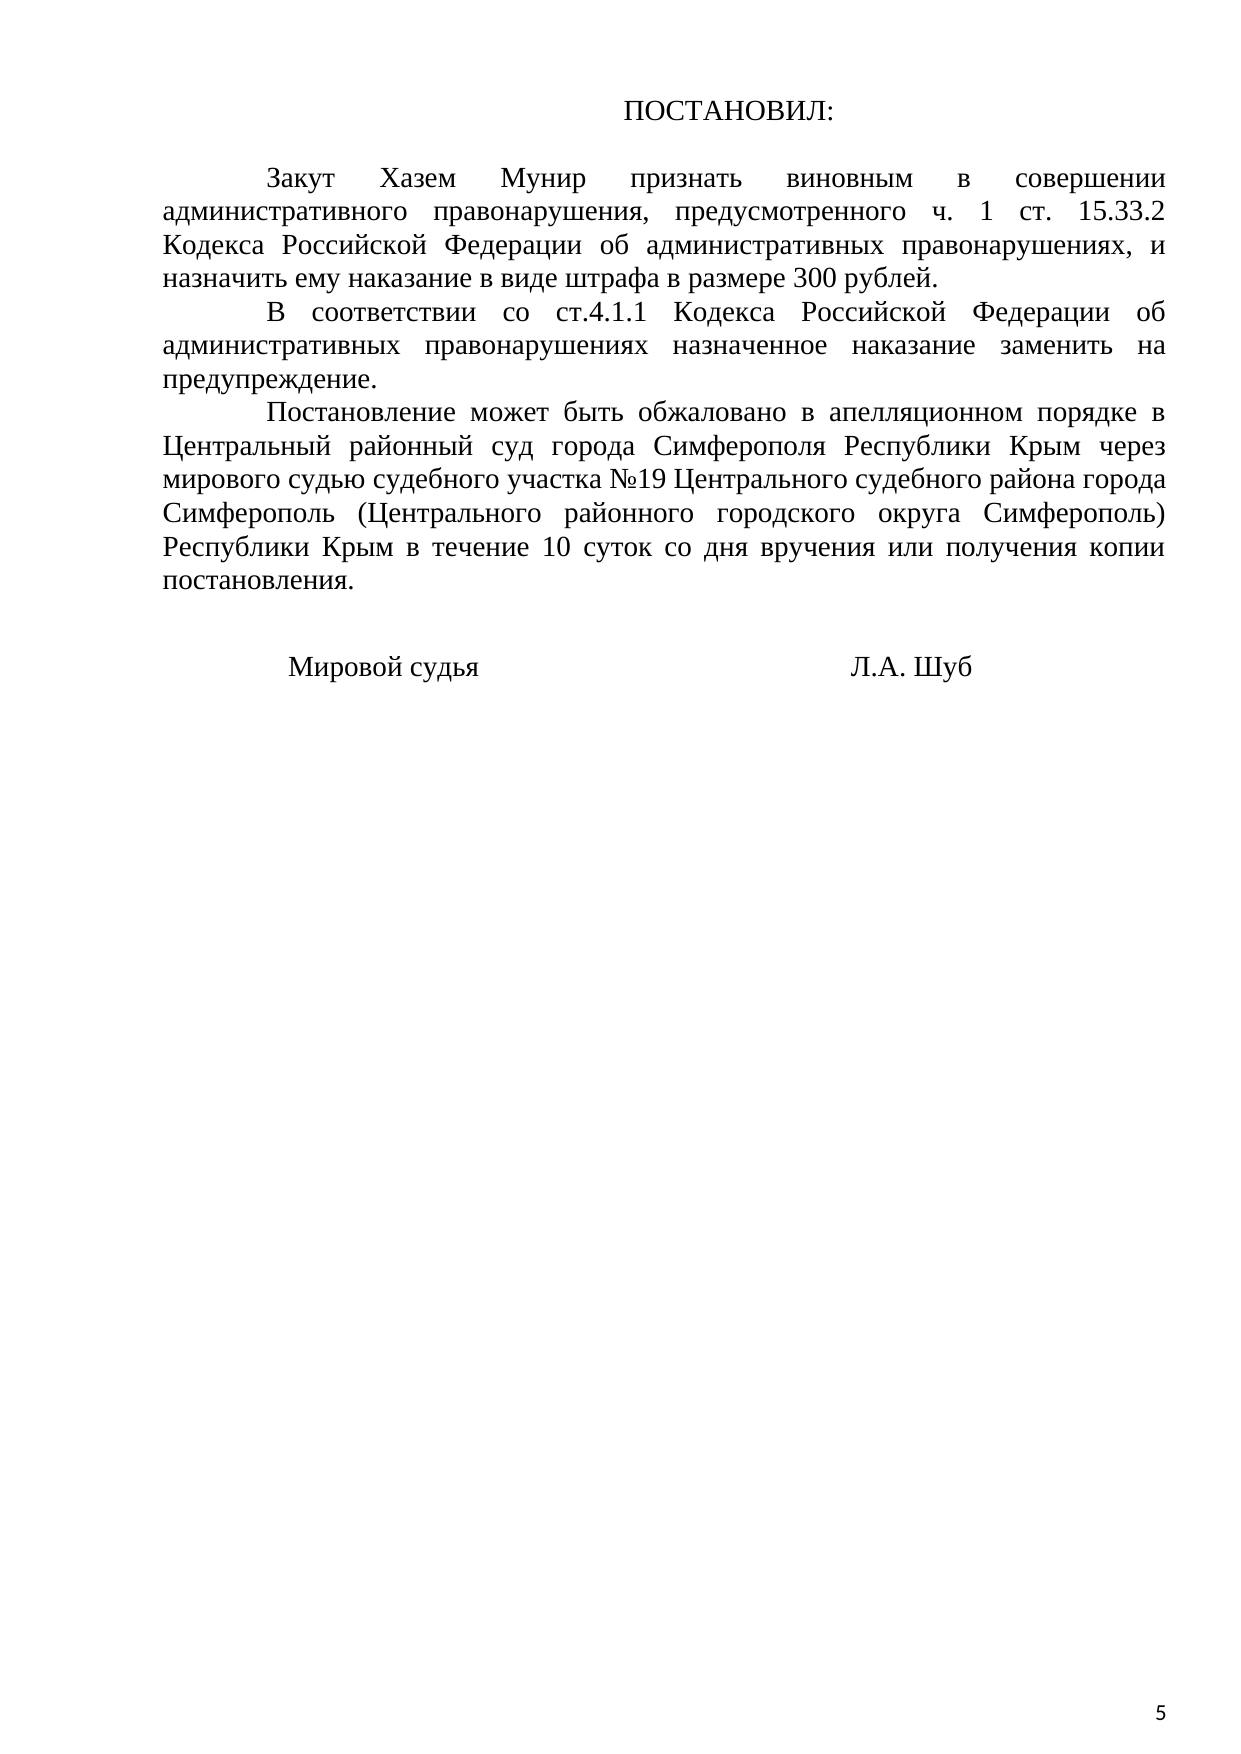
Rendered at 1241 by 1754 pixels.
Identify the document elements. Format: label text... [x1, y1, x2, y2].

text Постановление может быть обжаловано в апелляционном порядке в Центральный районный суд города Симферополя Республики Крым через мирового судью судебного участка №19 Центрального судебного района города Симферополь (Центрального районного городского округа Симферополь) Республики Крым в течение 10 суток со дня вручения или получения копии постановления. [162, 394, 1167, 596]
text Закут Хазем Мунир признать виновным в совершении административного правонарушения, предусмотренного ч. 1 ст. 15.33.2 Кодекса Российской Федерации об административных правонарушениях, и назначить ему наказание в виде штрафа в размере 300 рублей. [162, 160, 1167, 294]
text В соответствии со ст.4.1.1 Кодекса Российской Федерации об административных правонарушениях назначенное наказание заменить на предупреждение. [162, 294, 1167, 394]
text ПОСТАНОВИЛ: [162, 93, 1167, 126]
text Мировой судья Л.А. Шуб [162, 649, 1167, 682]
